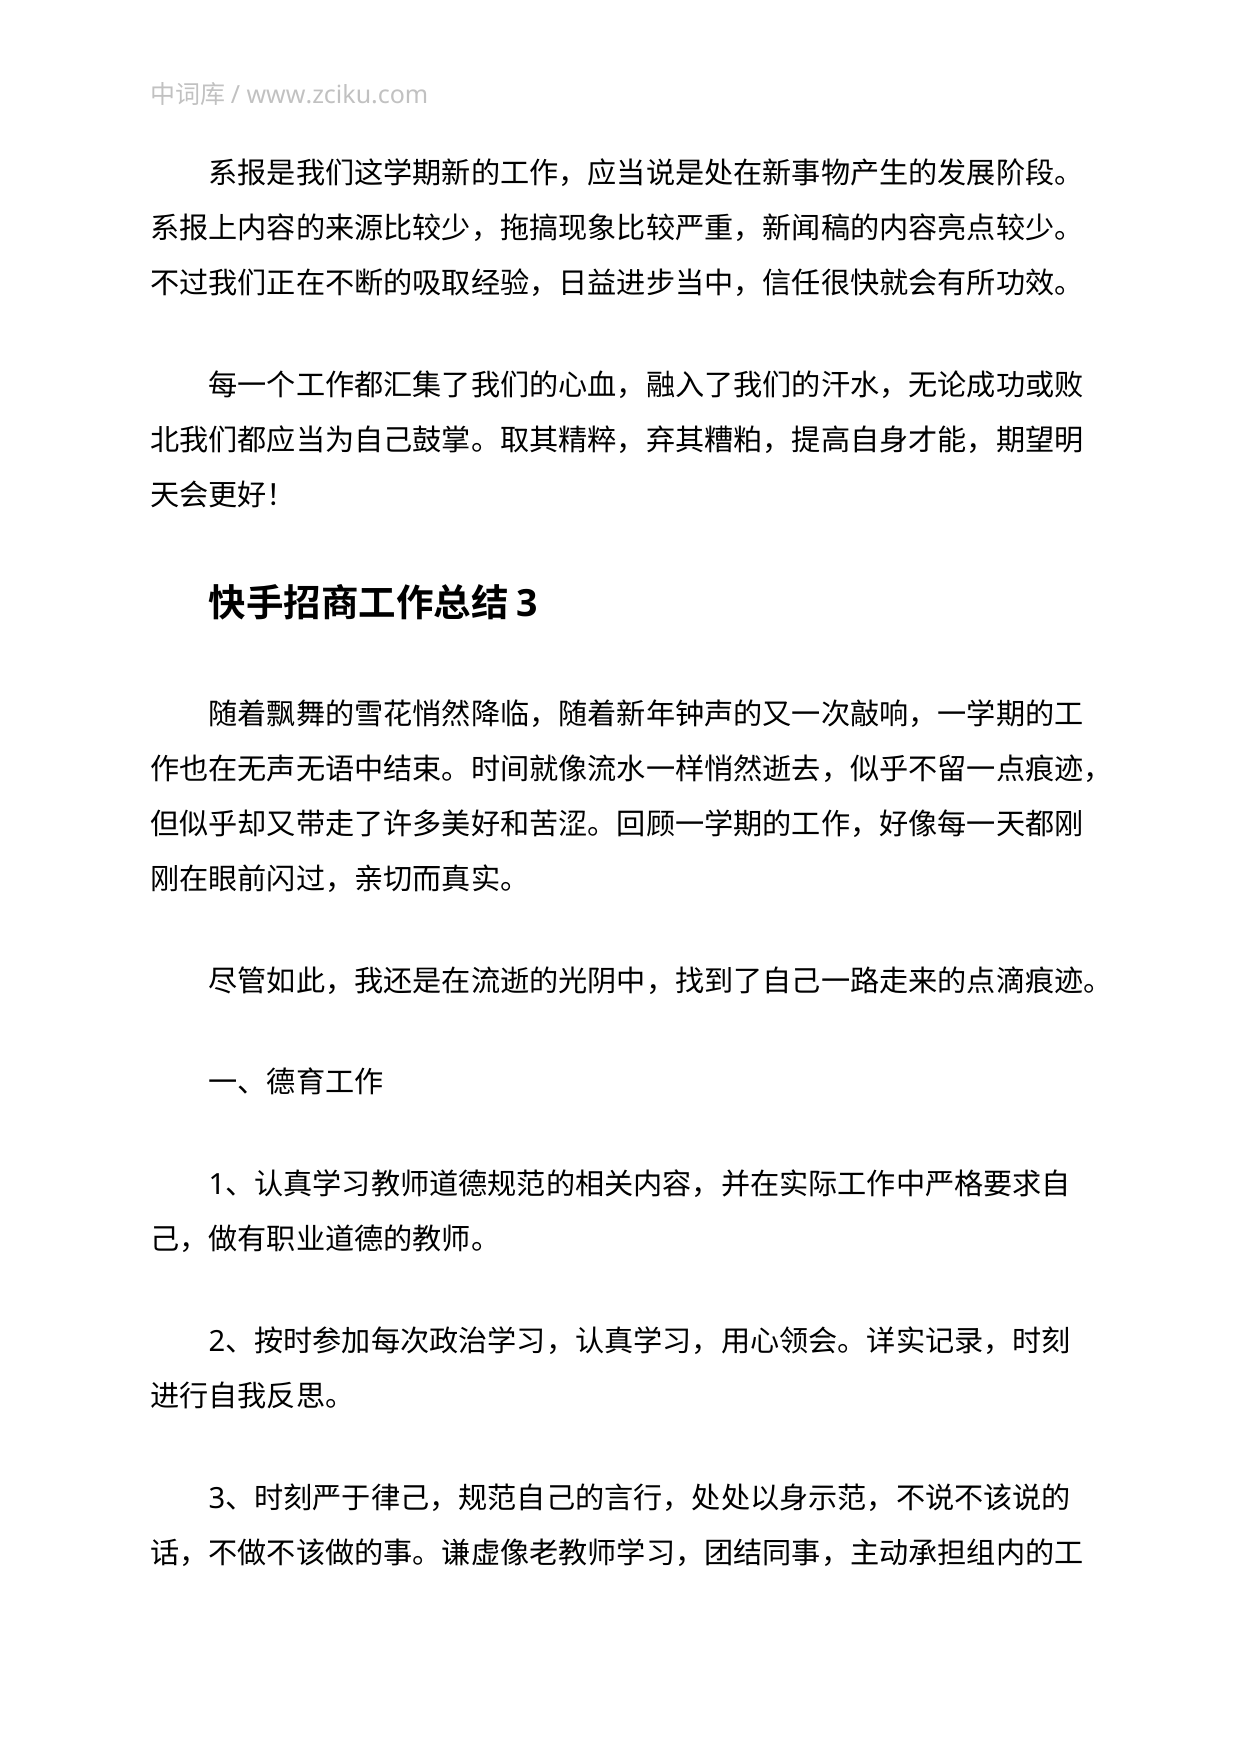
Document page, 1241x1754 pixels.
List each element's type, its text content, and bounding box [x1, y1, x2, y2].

text 1、认真学习教师道德规范的相关内容，并在实际工作中严格要求自己，做有职业道德的教师。 [150, 1161, 1090, 1258]
text 一、德育工作 [150, 1059, 1090, 1101]
text 尽管如此，我还是在流逝的光阴中，找到了自己一路走来的点滴痕迹。 [150, 957, 1090, 999]
text 2、按时参加每次政治学习，认真学习，用心领会。详实记录，时刻进行自我反思。 [150, 1317, 1090, 1415]
text 随着飘舞的雪花悄然降临，随着新年钟声的又一次敲响，一学期的工作也在无声无语中结束。时间就像流水一样悄然逝去，似乎不留一点痕迹，但似乎却又带走了许多美好和苦涩。回顾一学期的工作，好像每一天都刚刚在眼前闪过，亲切而真实。 [150, 691, 1090, 898]
text 快手招商工作总结3 [150, 573, 1090, 628]
text 每一个工作都汇集了我们的心血，融入了我们的汗水，无论成功或败北我们都应当为自己鼓掌。取其精粹，弃其糟粕，提高自身才能，期望明天会更好！ [150, 362, 1090, 514]
text 系报是我们这学期新的工作，应当说是处在新事物产生的发展阶段。系报上内容的来源比较少，拖搞现象比较严重，新闻稿的内容亮点较少。不过我们正在不断的吸取经验，日益进步当中，信任很快就会有所功效。 [150, 150, 1090, 302]
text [150, 1474, 1090, 1572]
